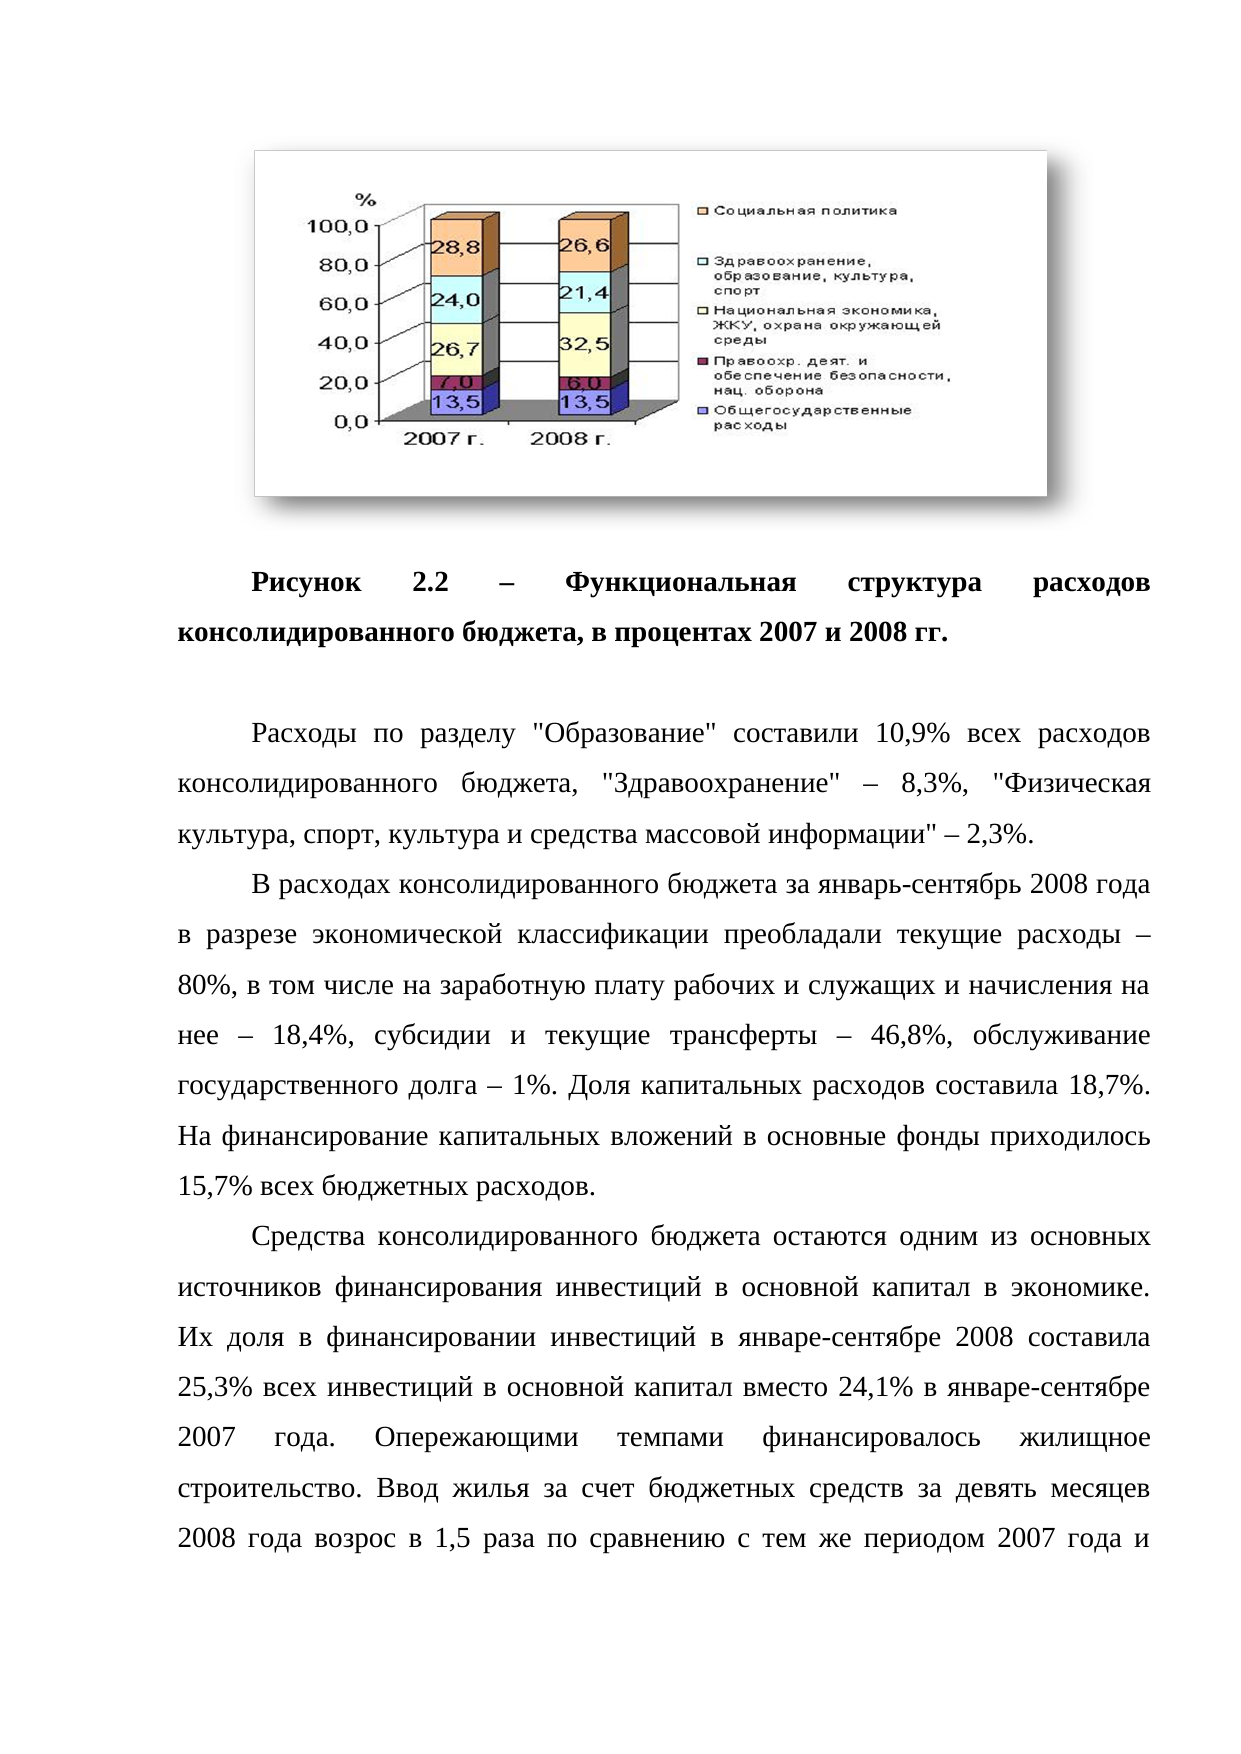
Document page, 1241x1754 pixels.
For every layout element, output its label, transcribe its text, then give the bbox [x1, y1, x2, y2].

text Расходы по разделу "Образование" составили 10,9% всех расходов консолидированного бюджета, "Здравоохранение" – 8,3%, "Физическая культура, спорт, культура и средства массовой информации" – 2,3%. [177, 715, 1152, 849]
picture [234, 136, 1094, 531]
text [177, 1218, 1152, 1554]
text В расходах консолидированного бюджета за январь-сентябрь 2008 года в разрезе экономической классификации преобладали текущие расходы – 80%, в том числе на заработную плату рабочих и служащих и начисления на нее – 18,4%, субсидии и текущие трансферты – 46,8%, обслуживание государственного долга – 1%. Доля капитальных расходов составила 18,7%. На финансирование капитальных вложений в основные фонды приходилось 15,7% всех бюджетных расходов. [177, 866, 1152, 1202]
text Рисунок 2.2 – Функциональная структура расходов консолидированного бюджета, в процентах 2007 и 2008 гг. [177, 523, 1152, 648]
